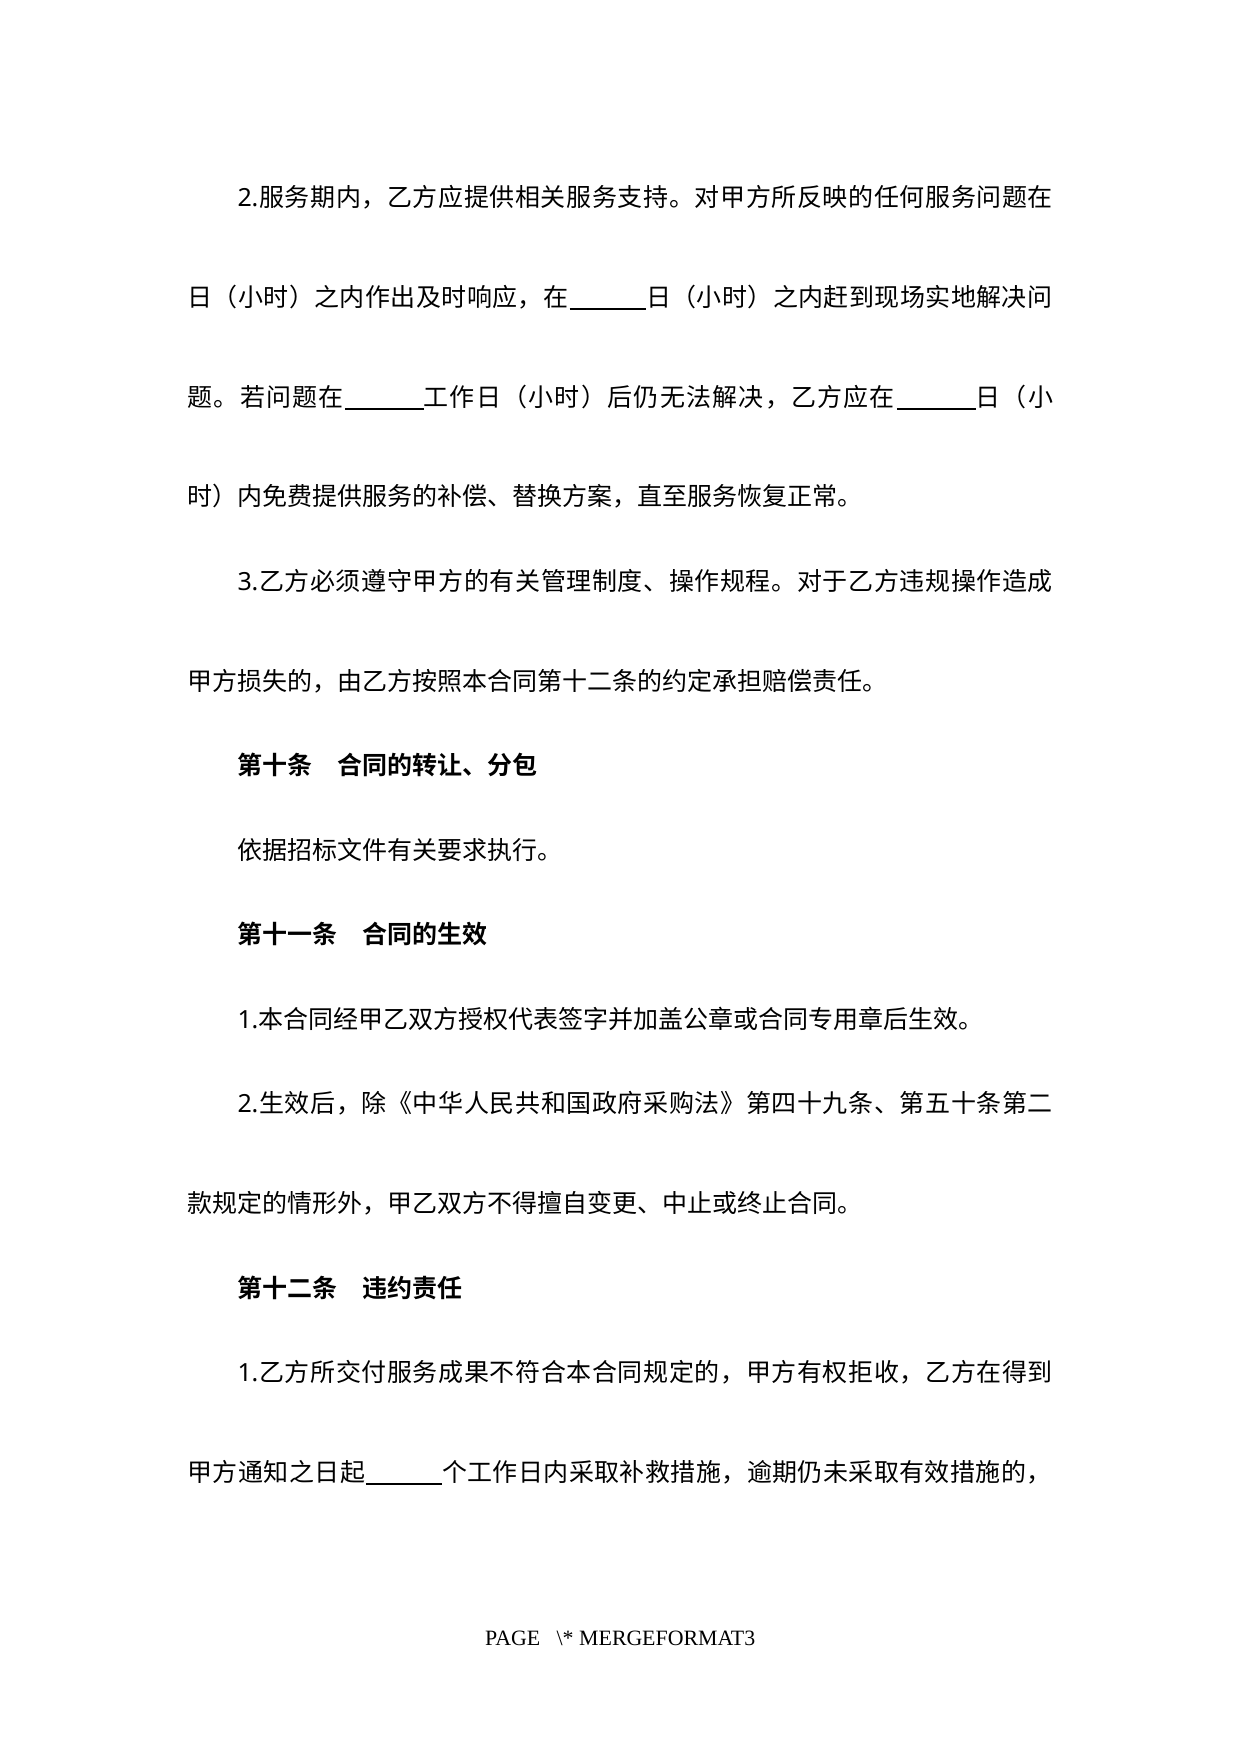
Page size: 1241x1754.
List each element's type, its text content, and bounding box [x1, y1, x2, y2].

text 2.生效后，除《中华人民共和国政府采购法》第四十九条、第五十条第二款规定的情形外，甲乙双方不得擅自变更、中止或终止合同。 [187, 1069, 1053, 1235]
text 第十一条 合同的生效 [187, 899, 1053, 966]
text 3.乙方必须遵守甲方的有关管理制度、操作规程。对于乙方违规操作造成甲方损失的，由乙方按照本合同第十二条的约定承担赔偿责任。 [187, 546, 1053, 712]
text 第十条 合同的转让、分包 [187, 730, 1053, 797]
text 依据招标文件有关要求执行。 [187, 815, 1053, 881]
text 2.服务期内，乙方应提供相关服务支持。对甲方所反映的任何服务问题在 日（小时）之内作出及时响应，在 日（小时）之内赶到现场实地解决问题。若问题在 工作日（小时）后仍无法解决，乙方应在 日（小时）内免费提供服务的补偿、替换方案，直至服务恢复正常。 [187, 162, 1053, 528]
text 1.本合同经甲乙双方授权代表签字并加盖公章或合同专用章后生效。 [187, 984, 1053, 1051]
text 第十二条 违约责任 [187, 1253, 1053, 1319]
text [187, 1338, 1053, 1504]
